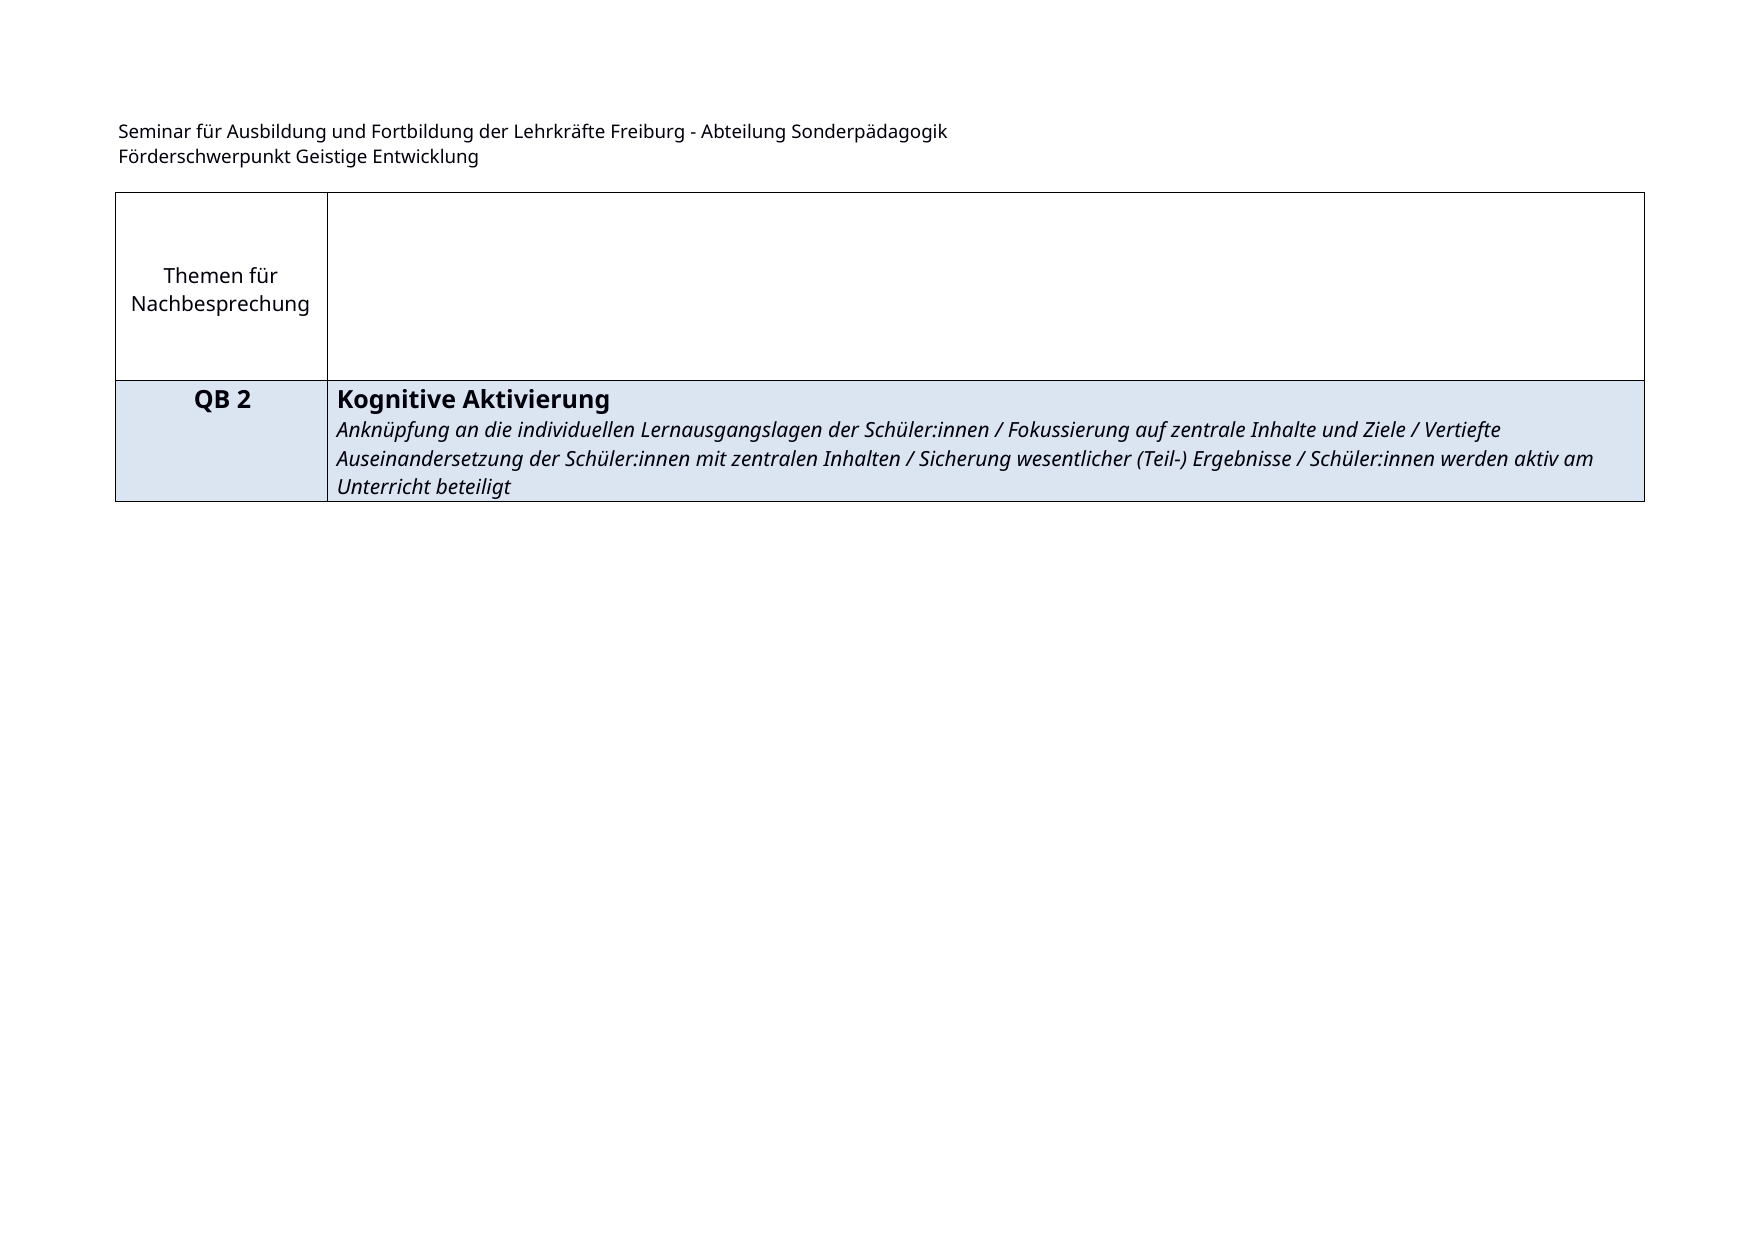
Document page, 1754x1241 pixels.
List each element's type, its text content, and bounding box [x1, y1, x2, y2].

table_cell Themen für Nachbesprechung [116, 193, 327, 380]
table_cell Kognitive Aktivierung Anknüpfung an die individuellen Lernausgangslagen der Schüler:innen / Fokussierung auf zentrale Inhalte und Ziele / Vertiefte Auseinandersetzung der Schüler:innen mit zentralen Inhalten / Sicherung wesentlicher (Teil-) Ergebnisse / Schüler:innen werden aktiv am Unterricht beteiligt [328, 381, 1644, 501]
table_cell [328, 193, 1644, 380]
table_cell QB 2 [116, 381, 327, 501]
